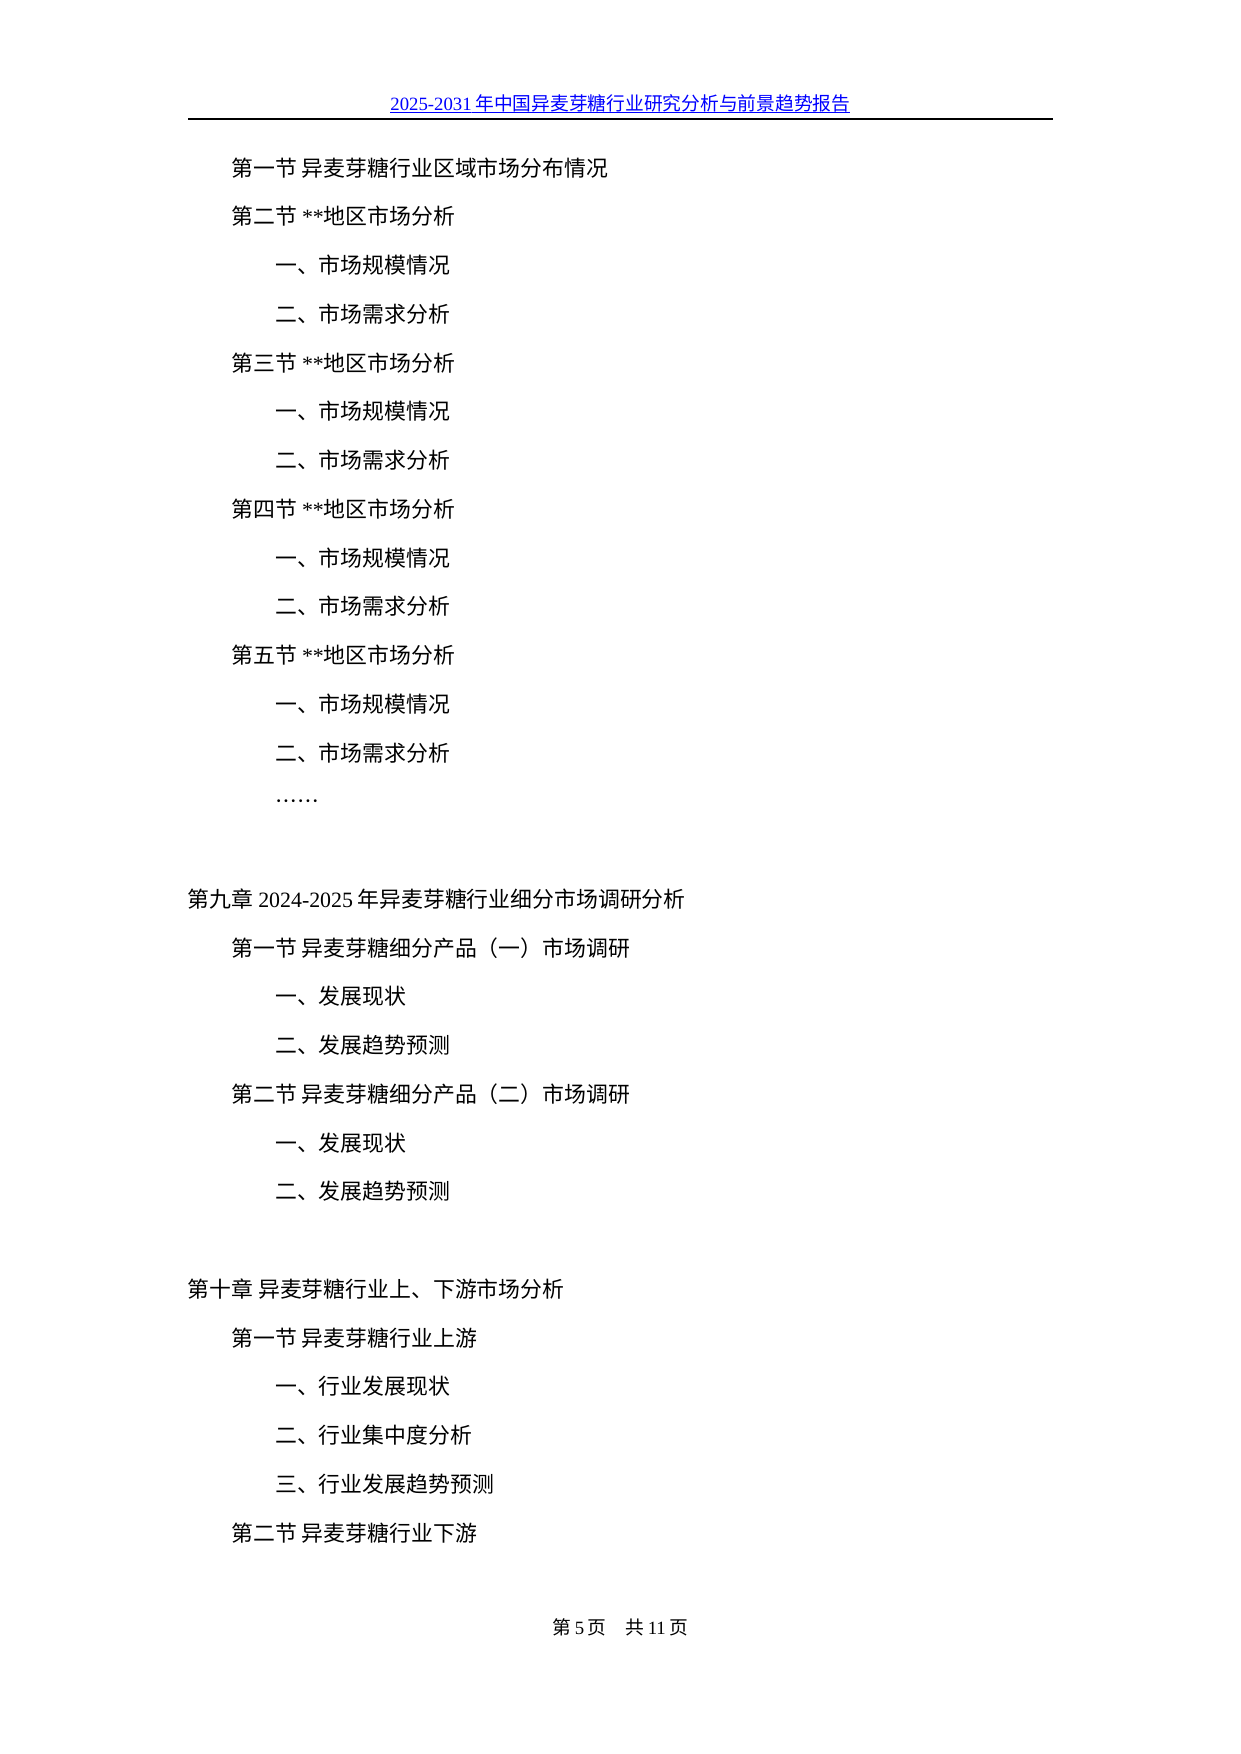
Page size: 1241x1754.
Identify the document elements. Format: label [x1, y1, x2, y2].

text [187, 150, 1053, 1548]
